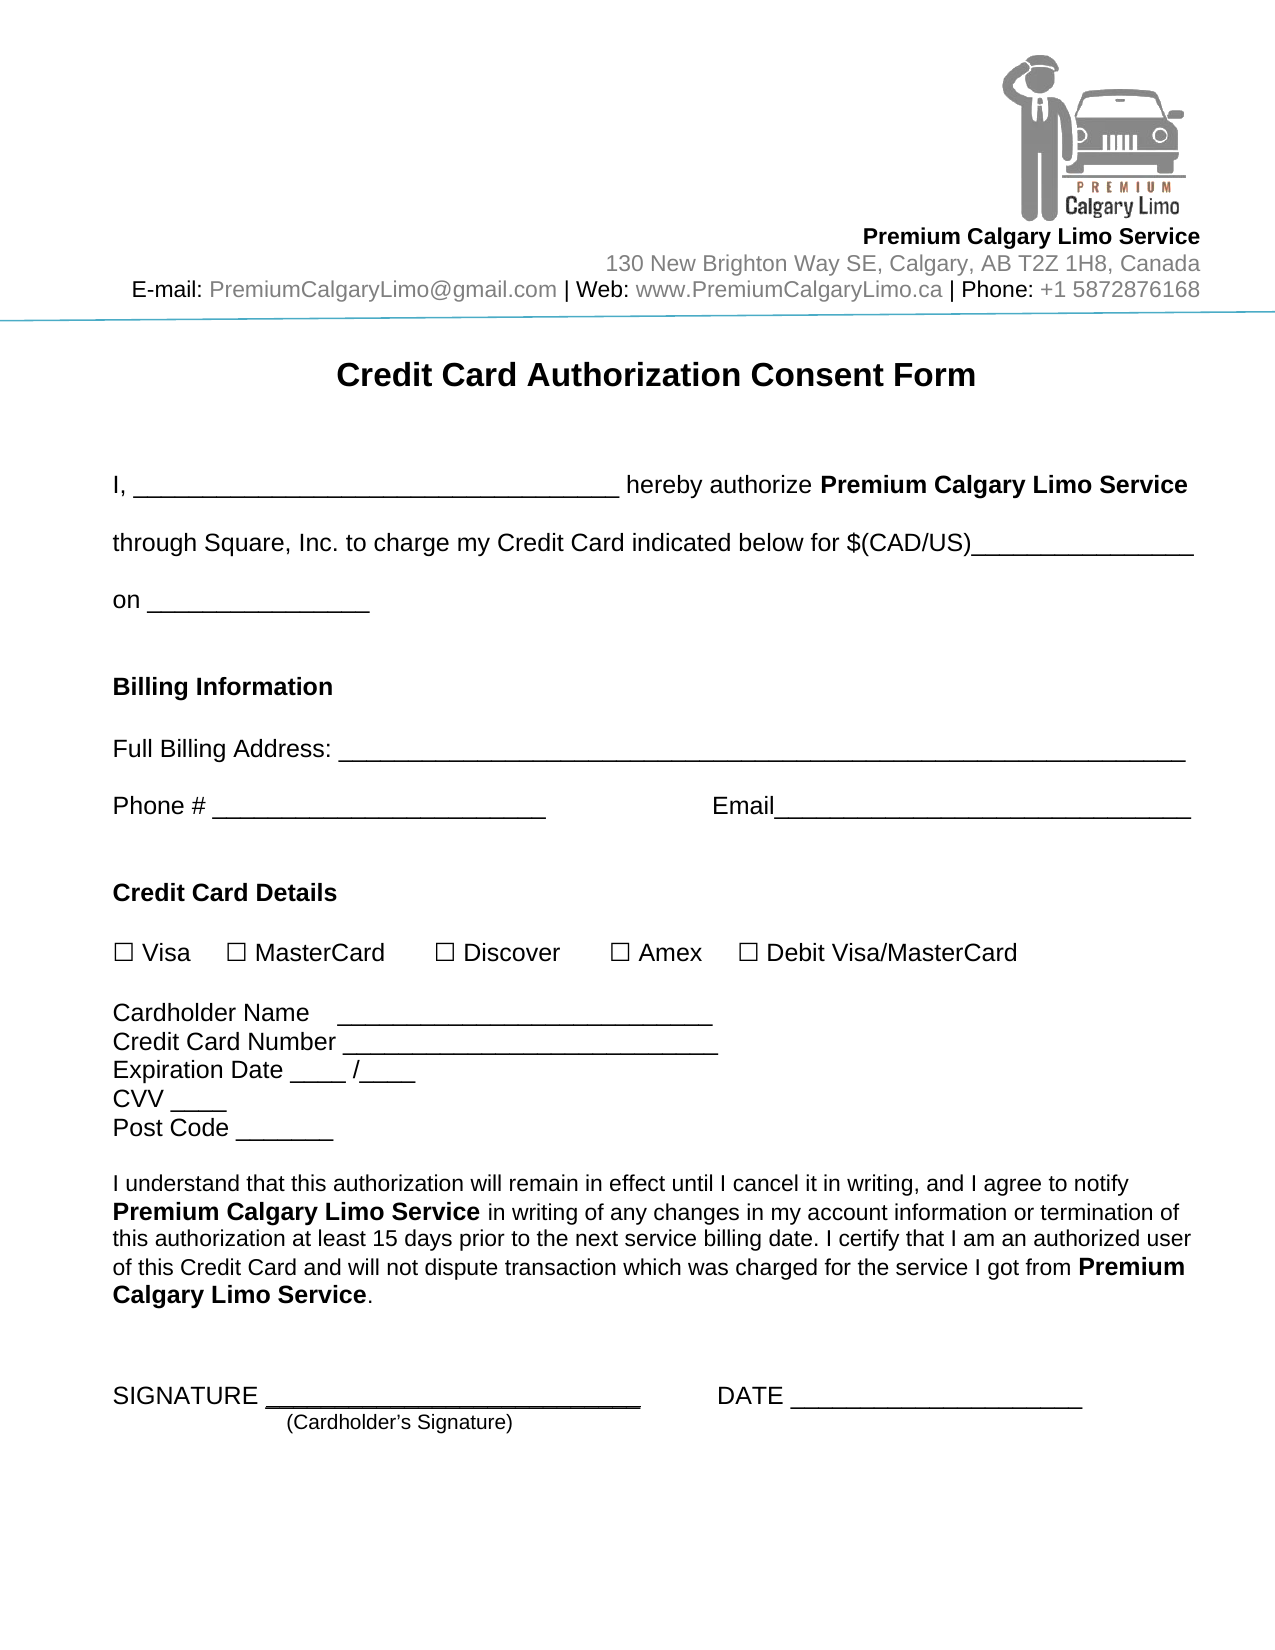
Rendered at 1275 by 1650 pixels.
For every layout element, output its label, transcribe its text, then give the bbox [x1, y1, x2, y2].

text Premium Calgary Limo Service [112, 223, 1200, 250]
text Full Billing Address: _____________________________________________________________ [112, 734, 1200, 762]
text Billing Information [112, 671, 1200, 700]
text SIGNATURE ___________________________ DATE _____________________ [112, 1381, 1200, 1410]
text Credit Card Details [112, 877, 1200, 906]
text I, ___________________________________ hereby authorize Premium Calgary Limo Service [112, 470, 1200, 499]
text CVV ____ [112, 1084, 1200, 1113]
text I understand that this authorization will remain in effect until I cancel it in writing, and I agree to notify Premium Calgary Limo Service in writing of any changes in my account information or termination of this authorization at least 15 days prior to the next service billing date. I certify that I am an authorized user of this Credit Card and will not dispute transaction which was charged for the service I got from Premium Calgary Limo Service. [112, 1170, 1200, 1309]
text 130 New Brighton Way SE, Calgary, AB T2Z 1H8, Canada [112, 250, 1200, 276]
text Expiration Date ____ /____ [112, 1055, 1200, 1084]
text E-mail: PremiumCalgaryLimo@gmail.com | Web: www.PremiumCalgaryLimo.ca | Phone: +1 5872876168 [112, 276, 1200, 302]
text Phone # ________________________ Email______________________________ [112, 791, 1200, 820]
text Credit Card Number ___________________________ [112, 1027, 1200, 1055]
text Cardholder Name ___________________________ [112, 998, 1200, 1027]
text Post Code _______ [112, 1113, 1200, 1142]
picture [987, 44, 1201, 223]
text Credit Card Authorization Consent Form [112, 355, 1200, 393]
text (Cardholder’s Signature) [112, 1410, 1200, 1434]
text ☐ Visa ☐ MasterCard ☐ Discover ☐ Amex ☐ Debit Visa/MasterCard [112, 935, 1200, 969]
text on ________________ [112, 585, 1200, 614]
text through Square, Inc. to charge my Credit Card indicated below for $(CAD/US)________________ [112, 528, 1200, 556]
